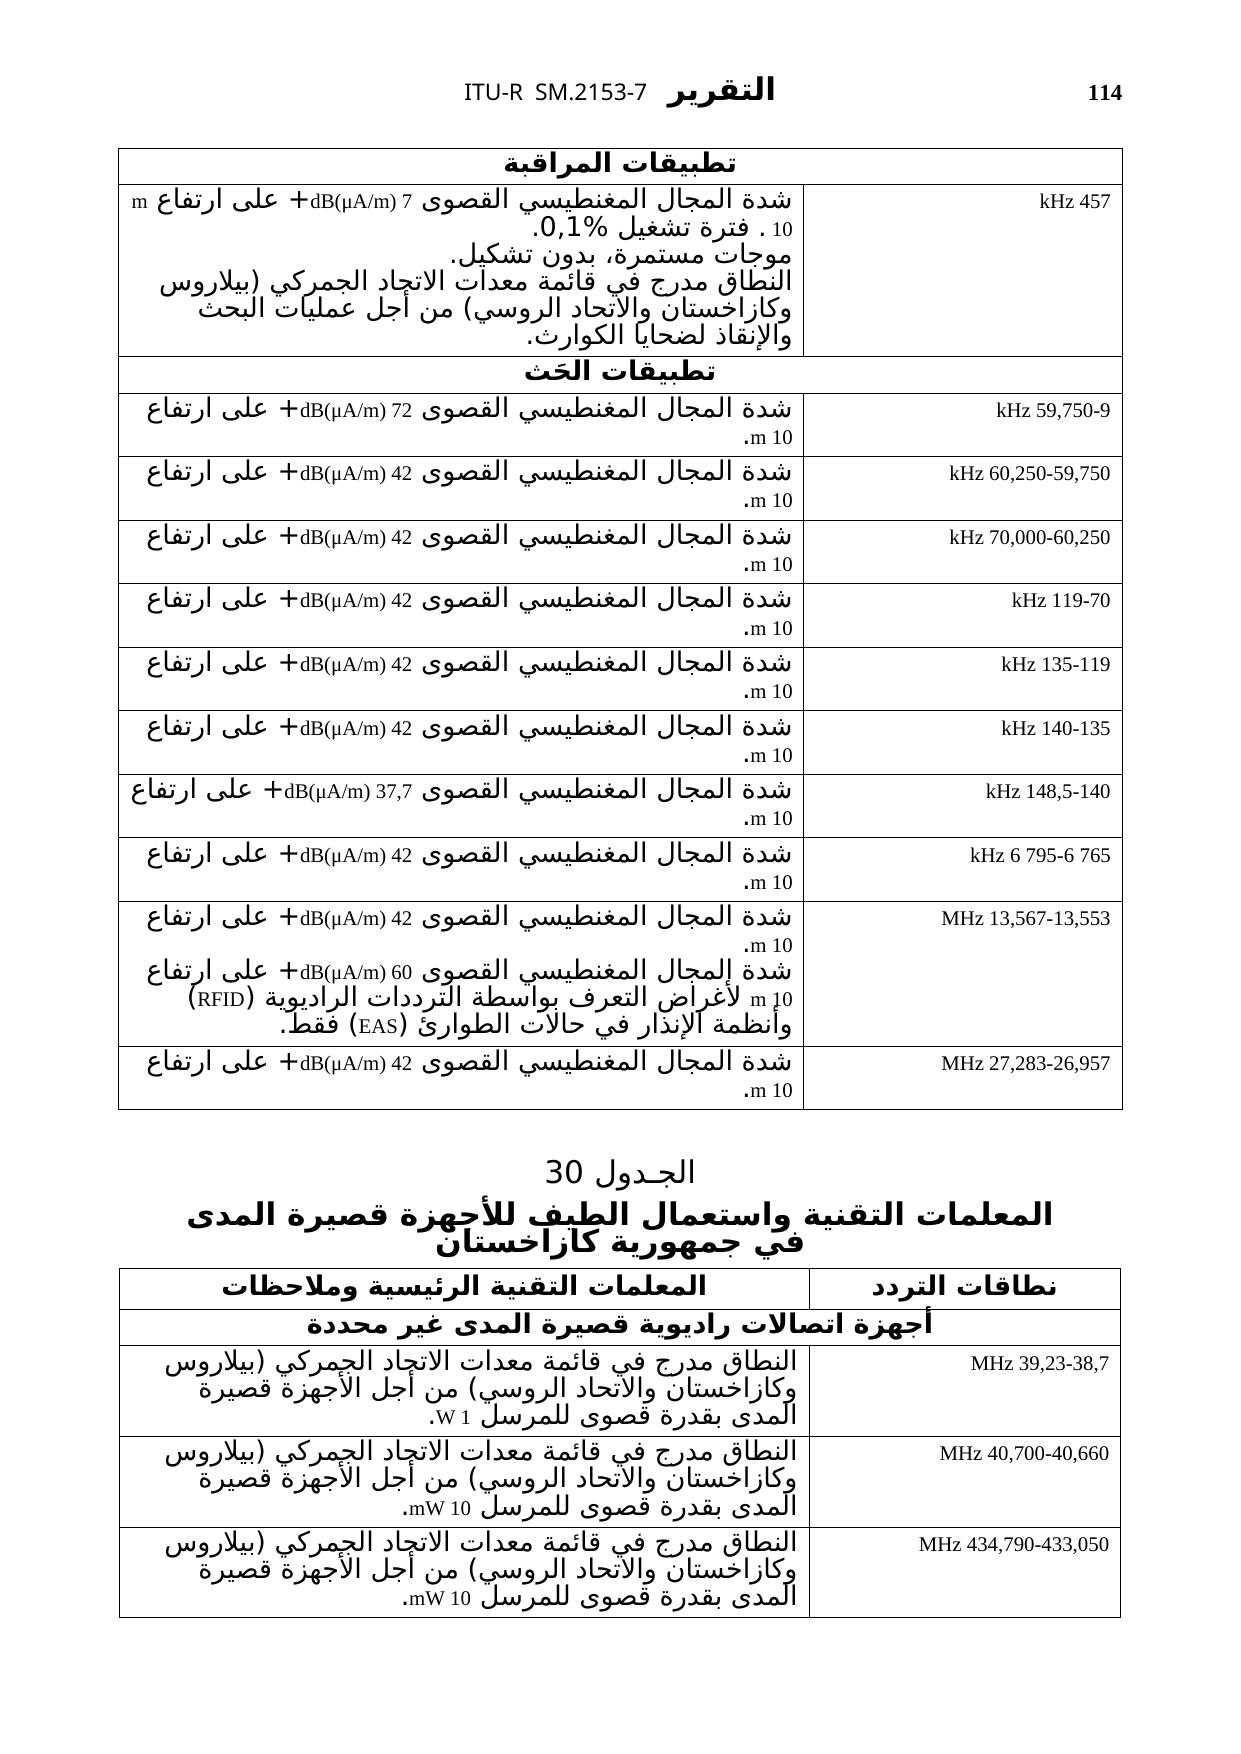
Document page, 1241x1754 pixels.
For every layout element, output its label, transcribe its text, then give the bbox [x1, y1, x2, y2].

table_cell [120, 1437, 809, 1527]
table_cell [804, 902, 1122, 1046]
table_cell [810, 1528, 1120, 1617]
title المعلمات التقنية واستعمال الطيف للأجهزة قصيرة المدى في جمهورية كازاخستان [118, 1202, 1122, 1260]
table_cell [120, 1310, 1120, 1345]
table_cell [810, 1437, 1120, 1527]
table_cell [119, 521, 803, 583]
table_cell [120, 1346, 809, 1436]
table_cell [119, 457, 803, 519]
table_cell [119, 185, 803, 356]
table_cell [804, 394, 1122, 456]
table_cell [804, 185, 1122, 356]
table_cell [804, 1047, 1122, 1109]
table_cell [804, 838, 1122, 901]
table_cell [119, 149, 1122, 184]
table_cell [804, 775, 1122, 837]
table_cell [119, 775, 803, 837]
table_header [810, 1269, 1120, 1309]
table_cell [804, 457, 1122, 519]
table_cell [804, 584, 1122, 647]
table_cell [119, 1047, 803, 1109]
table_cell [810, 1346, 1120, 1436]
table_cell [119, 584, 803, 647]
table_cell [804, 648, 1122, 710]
text الجـدول 30 [118, 1160, 1122, 1189]
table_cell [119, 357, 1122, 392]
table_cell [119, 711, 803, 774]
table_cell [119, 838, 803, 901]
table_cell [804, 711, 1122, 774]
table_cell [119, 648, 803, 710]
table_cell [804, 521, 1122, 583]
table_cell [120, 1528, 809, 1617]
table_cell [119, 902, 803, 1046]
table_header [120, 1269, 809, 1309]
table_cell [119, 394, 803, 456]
